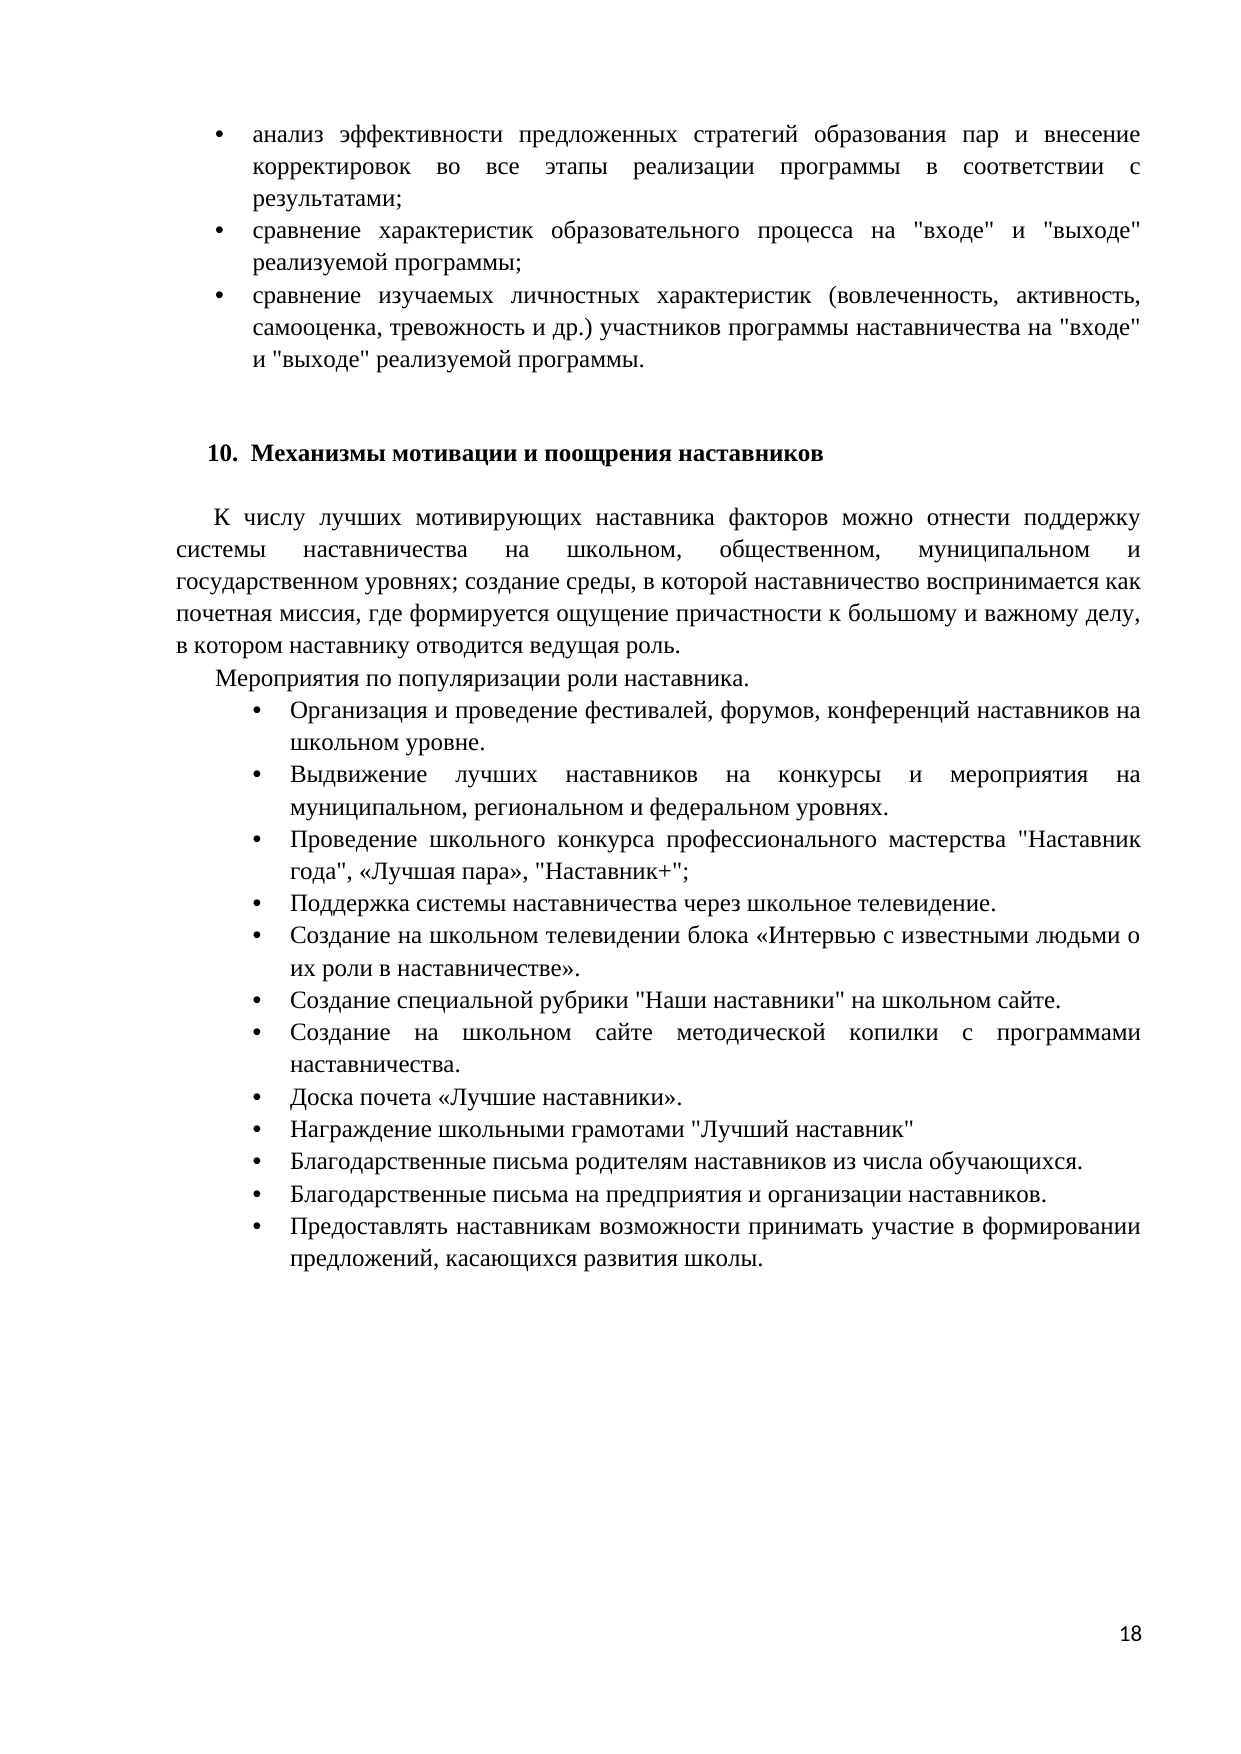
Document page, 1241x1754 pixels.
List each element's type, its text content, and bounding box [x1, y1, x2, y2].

text 10. Механизмы мотивации и поощрения наставников [207, 438, 1167, 467]
text Мероприятия по популяризации роли наставника. [215, 663, 1142, 691]
list анализ эффективности предложенных стратегий образования пар и внесение корректировок во все этапы реализации программы в соответствии с результатами; [215, 118, 1142, 212]
list Проведение школьного конкурса профессионального мастерства "Наставник года", «Лучшая пара», "Наставник+"; [252, 824, 1142, 885]
list Организация и проведение фестивалей, форумов, конференций наставников на школьном уровне. [252, 695, 1142, 756]
list Создание специальной рубрики "Наши наставники" на школьном сайте. [252, 985, 1142, 1014]
list Поддержка системы наставничества через школьное телевидение. [252, 888, 1142, 917]
list Награждение школьными грамотами "Лучший наставник" [252, 1114, 1142, 1143]
list Благодарственные письма на предприятия и организации наставников. [252, 1179, 1142, 1207]
list Выдвижение лучших наставников на конкурсы и мероприятия на муниципальном, региональном и федеральном уровнях. [252, 759, 1142, 820]
list Создание на школьном телевидении блока «Интервью с известными людьми о их роли в наставничестве». [252, 921, 1142, 982]
list сравнение изучаемых личностных характеристик (вовлеченность, активность, самооценка, тревожность и др.) участников программы наставничества на "входе" и "выходе" реализуемой программы. [215, 280, 1142, 373]
list Предоставлять наставникам возможности принимать участие в формировании предложений, касающихся развития школы. [252, 1211, 1142, 1272]
list Благодарственные письма родителям наставников из числа обучающихся. [252, 1146, 1142, 1175]
list Доска почета «Лучшие наставники». [252, 1082, 1142, 1111]
list Создание на школьном сайте методической копилки с программами наставничества. [252, 1017, 1142, 1078]
text К числу лучших мотивирующих наставника факторов можно отнести поддержку системы наставничества на школьном, общественном, муниципальном и государственном уровнях; создание среды, в которой наставничество воспринимается как почетная миссия, где формируется ощущение причастности к большому и важному делу, в котором наставнику отводится ведущая роль. [176, 502, 1142, 659]
list сравнение характеристик образовательного процесса на "входе" и "выходе" реализуемой программы; [215, 215, 1142, 276]
